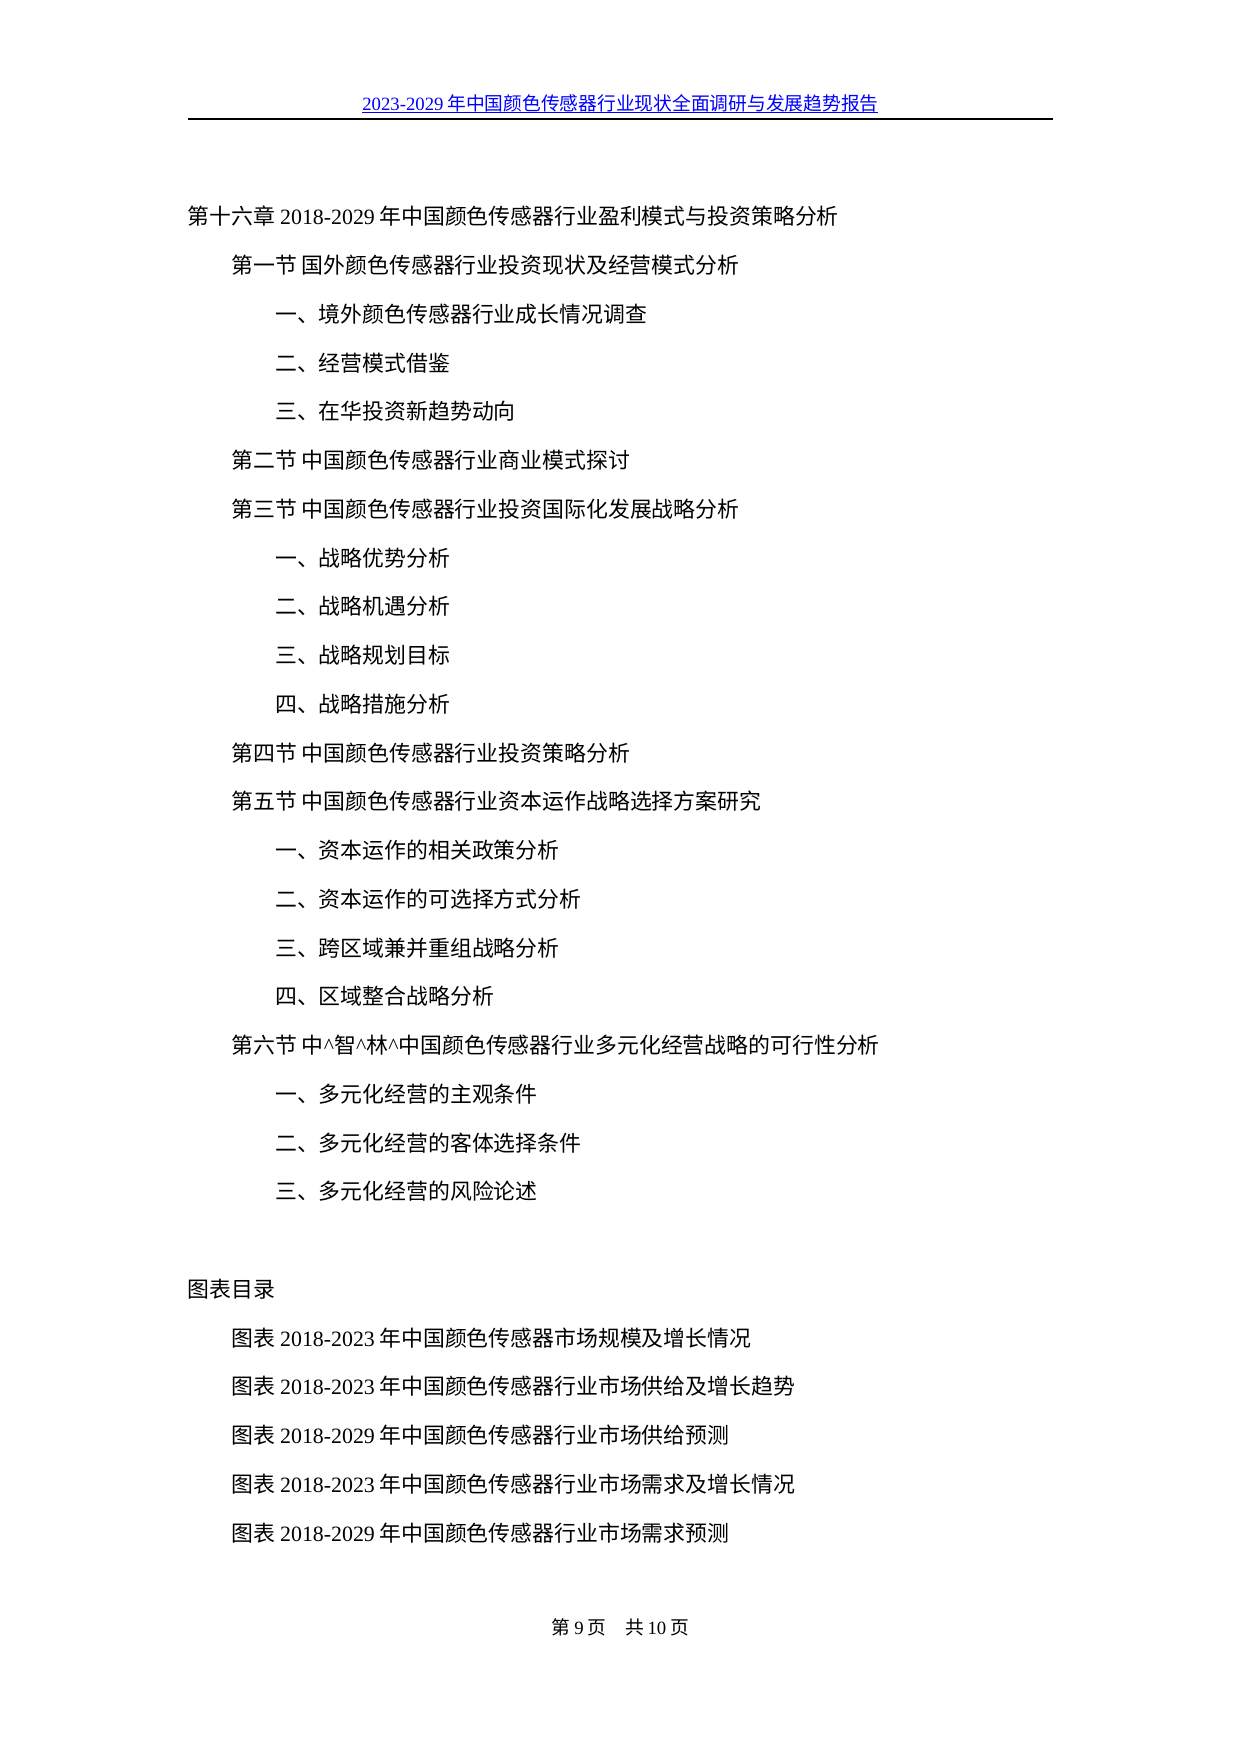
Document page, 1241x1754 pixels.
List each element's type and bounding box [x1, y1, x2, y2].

text [187, 150, 1053, 1548]
